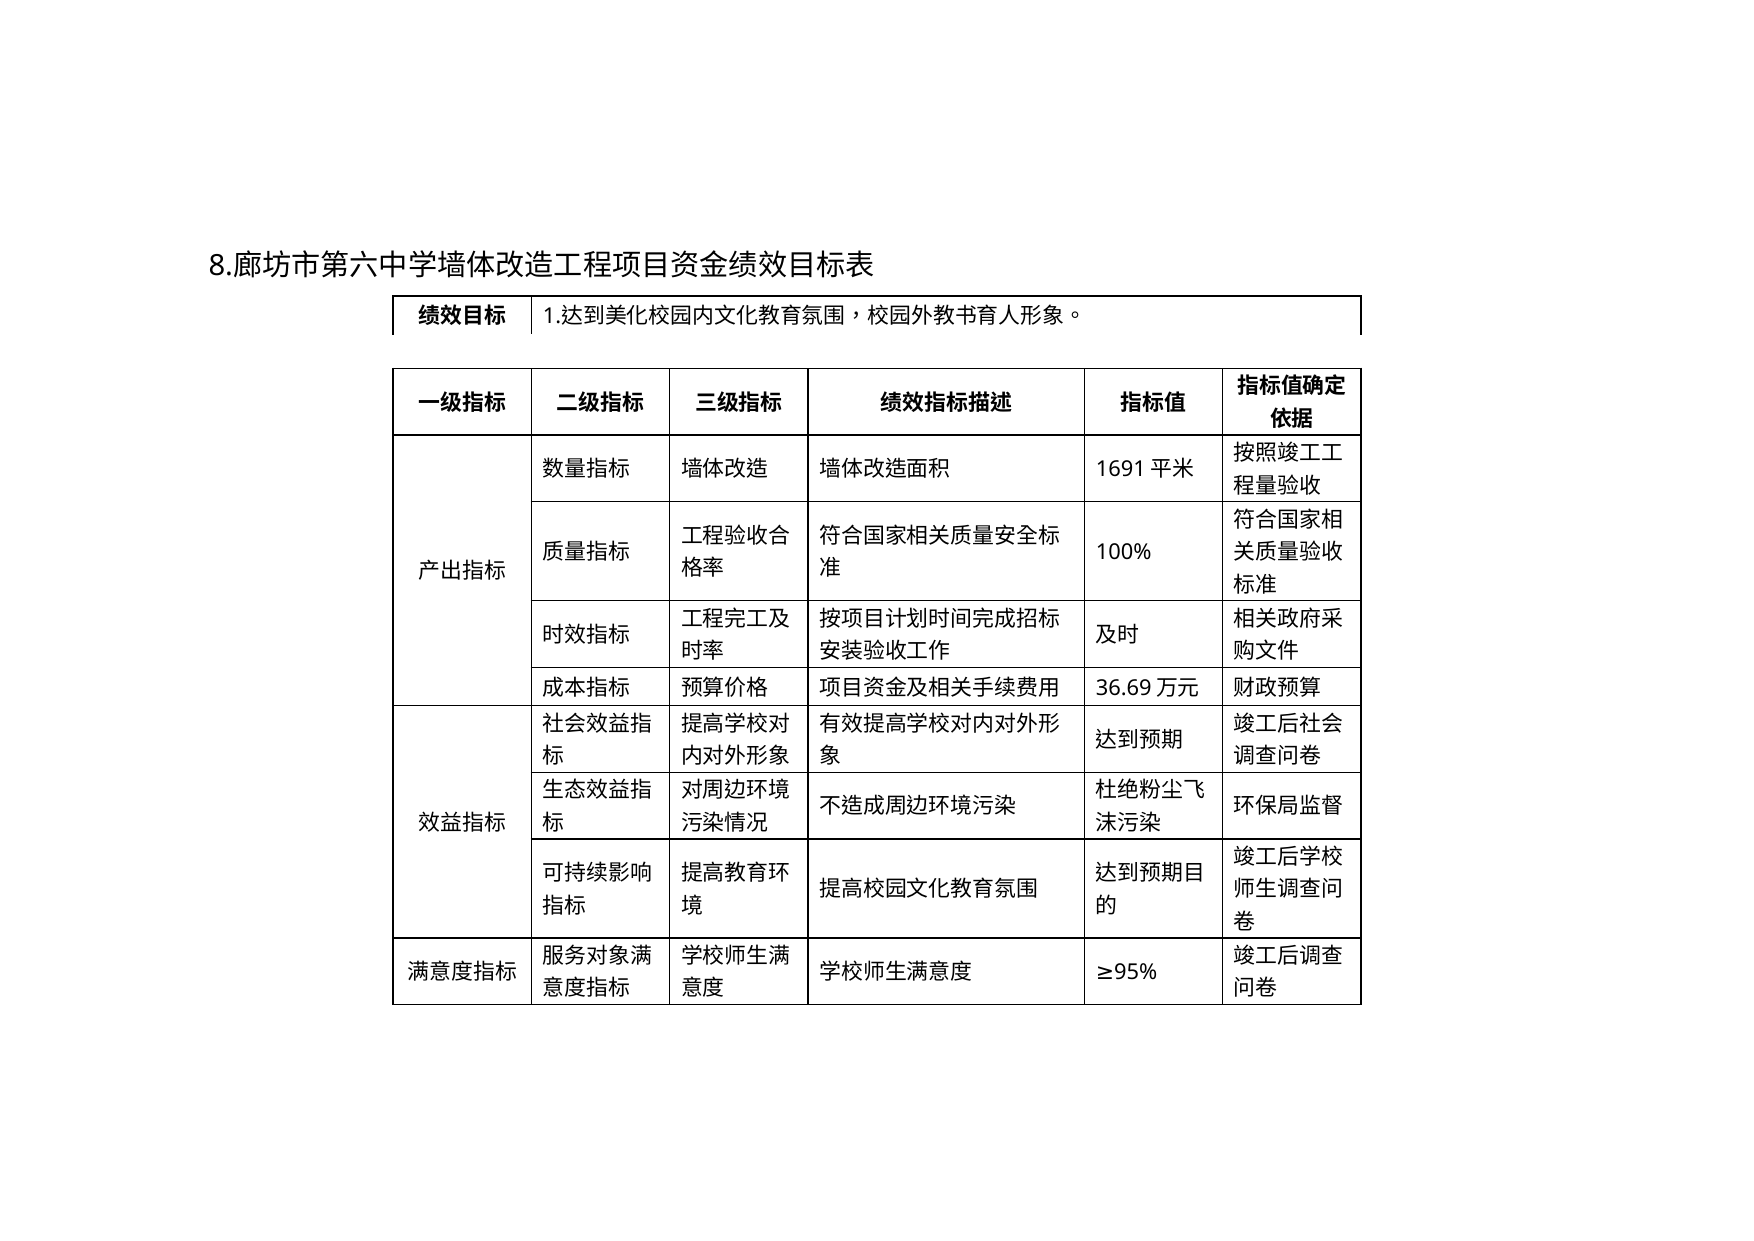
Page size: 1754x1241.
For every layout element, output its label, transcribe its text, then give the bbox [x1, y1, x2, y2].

table_cell 墙体改造面积 [809, 436, 1084, 501]
table_cell 可持续影响指标 [532, 840, 669, 937]
table_cell 墙体改造 [670, 436, 807, 501]
table_cell 财政预算 [1223, 668, 1360, 705]
table_cell 达到预期目的 [1085, 840, 1222, 937]
table_cell 成本指标 [532, 668, 669, 705]
table_cell 生态效益指标 [532, 773, 669, 838]
table_cell 提高校园文化教育氛围 [809, 840, 1084, 937]
table_cell 时效指标 [532, 601, 669, 666]
table_cell 按项目计划时间完成招标安装验收工作 [809, 601, 1084, 666]
table_header 1.达到美化校园内文化教育氛围，校园外教书育人形象。 [532, 297, 1360, 333]
table_header 指标值确定依据 [1223, 369, 1360, 434]
table_cell 服务对象满意度指标 [532, 939, 669, 1003]
table_cell 竣工后调查问卷 [1223, 939, 1360, 1003]
table_cell 符合国家相关质量验收标准 [1223, 502, 1360, 600]
table_cell 提高教育环境 [670, 840, 807, 937]
table_cell 学校师生满意度 [670, 939, 807, 1003]
table_cell ≥95% [1085, 939, 1222, 1003]
table_cell 竣工后学校师生调查问卷 [1223, 840, 1360, 937]
table_cell 质量指标 [532, 502, 669, 600]
table_cell 学校师生满意度 [809, 939, 1084, 1003]
table_cell 按照竣工工程量验收 [1223, 436, 1360, 501]
table_cell 及时 [1085, 601, 1222, 666]
table_header 一级指标 [394, 369, 531, 434]
table_cell 相关政府采购文件 [1223, 601, 1360, 666]
text 8.廊坊市第六中学墙体改造工程项目资金绩效目标表 [150, 230, 1604, 295]
table_cell 项目资金及相关手续费用 [809, 668, 1084, 705]
table_header 绩效指标描述 [809, 369, 1084, 434]
table_cell 36.69万元 [1085, 668, 1222, 705]
table_header 指标值 [1085, 369, 1222, 434]
table_cell 符合国家相关质量安全标准 [809, 502, 1084, 600]
table_cell 产出指标 [394, 436, 531, 705]
table_header 二级指标 [532, 369, 669, 434]
table_cell 社会效益指标 [532, 706, 669, 771]
table_header 三级指标 [670, 369, 807, 434]
table_cell 达到预期 [1085, 706, 1222, 771]
table_cell 杜绝粉尘飞沫污染 [1085, 773, 1222, 838]
table_cell 有效提高学校对内对外形象 [809, 706, 1084, 771]
table_cell 对周边环境污染情况 [670, 773, 807, 838]
table_cell 100% [1085, 502, 1222, 600]
table_header 绩效目标 [394, 297, 531, 333]
table_cell 不造成周边环境污染 [809, 773, 1084, 838]
table_cell 工程完工及时率 [670, 601, 807, 666]
table_cell 效益指标 [394, 706, 531, 937]
table_cell 工程验收合格率 [670, 502, 807, 600]
table_cell 满意度指标 [394, 939, 531, 1003]
table_cell 预算价格 [670, 668, 807, 705]
table_cell 数量指标 [532, 436, 669, 501]
table_cell 环保局监督 [1223, 773, 1360, 838]
table_cell 竣工后社会调查问卷 [1223, 706, 1360, 771]
table_cell 1691平米 [1085, 436, 1222, 501]
table_cell 提高学校对内对外形象 [670, 706, 807, 771]
